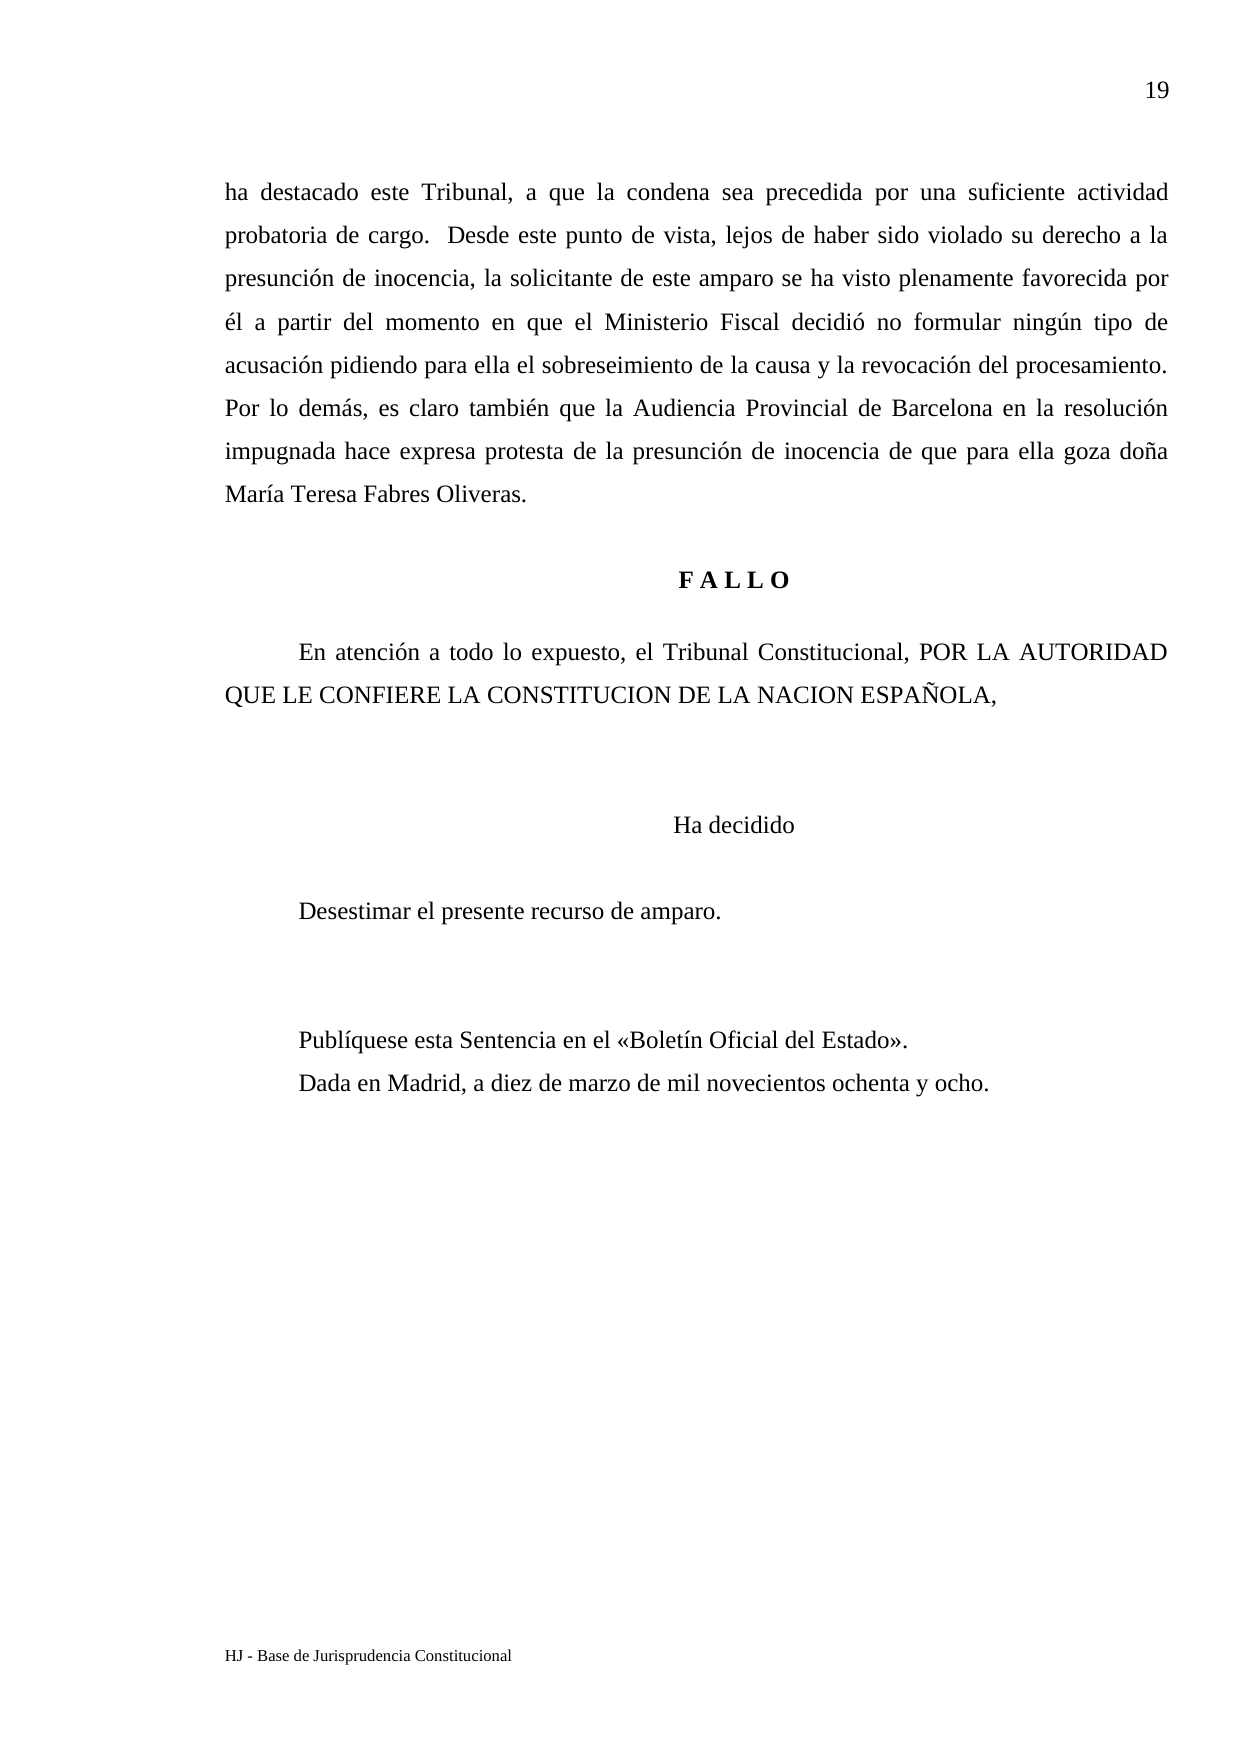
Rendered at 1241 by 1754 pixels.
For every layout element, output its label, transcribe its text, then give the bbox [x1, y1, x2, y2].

text Dada en Madrid, a diez de marzo de mil novecientos ochenta y ocho. [224, 1068, 1169, 1097]
text En atención a todo lo expuesto, el Tribunal Constitucional, POR LA AUTORIDAD QUE LE CONFIERE LA CONSTITUCION DE LA NACION ESPAÑOLA, [224, 637, 1169, 709]
text Desestimar el presente recurso de amparo. [224, 896, 1169, 925]
text Ha decidido [224, 810, 1169, 838]
text Publíquese esta Sentencia en el «Boletín Oficial del Estado». [224, 1025, 1169, 1054]
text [224, 177, 1169, 508]
subtitle F A L L O [224, 565, 1169, 594]
